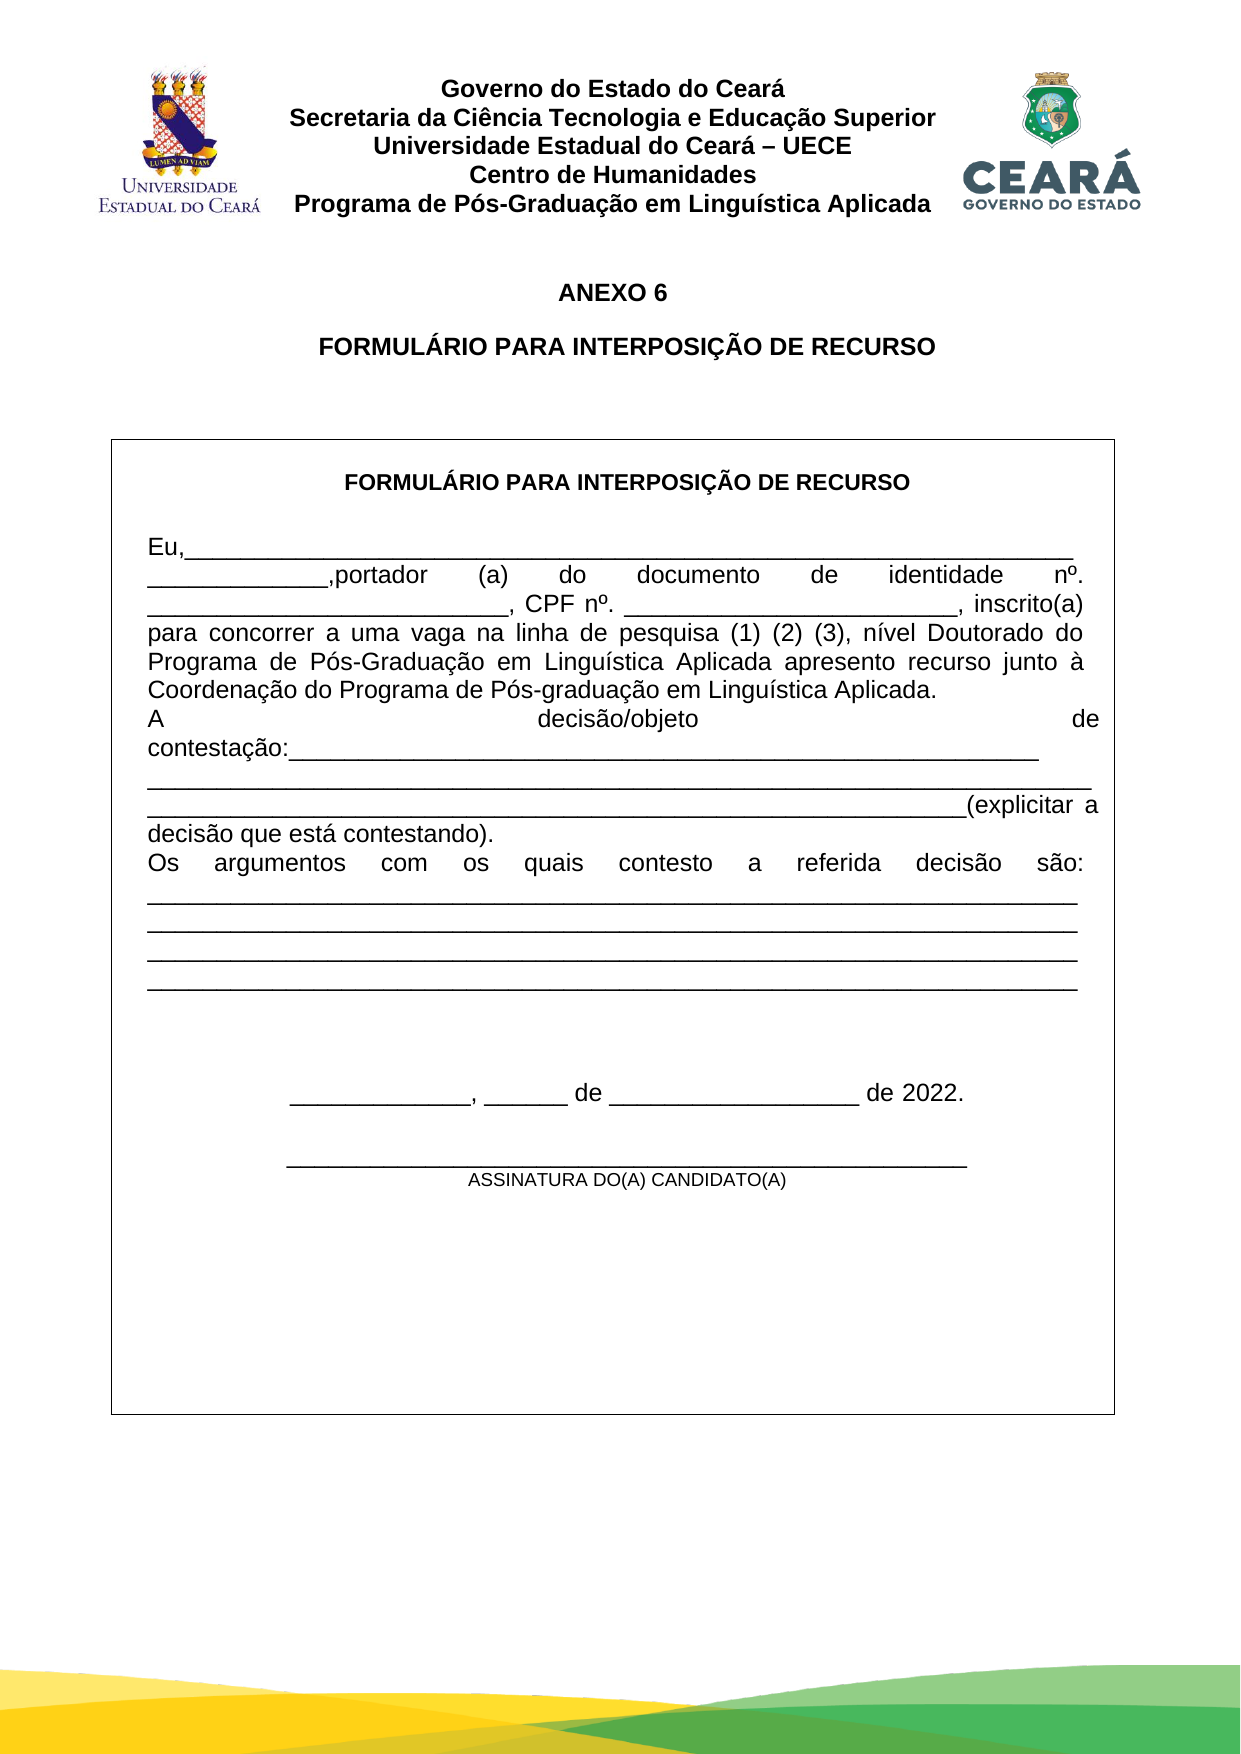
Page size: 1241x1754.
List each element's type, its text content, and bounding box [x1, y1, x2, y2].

picture [946, 67, 1157, 214]
table_header FORMULÁRIO PARA INTERPOSIÇÃO DE RECURSO Eu,_____________________________________________________________________________,portador (a) do documento de identidade nº. __________________________, CPF nº. ________________________, inscrito(a) para concorrer a uma vaga na linha de pesquisa (1) (2) (3), nível Doutorado do Programa de Pós-Graduação em Linguística Aplicada apresento recurso junto à Coordenação do Programa de Pós-graduação em Linguística Aplicada. A decisão/objeto de contestação:______________________________________________________ _______________________________________________________________________________________________________________________________(explicitar a decisão que está contestando). Os argumentos com os quais contesto a referida decisão são: ____________________________________________________________________________________________________________________________________________________________________________________________________________________________________________________________________________ _____________, ______ de __________________ de 2022. _________________________________________________ ASSINATURA DO(A) CANDIDATO(A) [112, 440, 1114, 1413]
text FORMULÁRIO PARA INTERPOSIÇÃO DE RECURSO [132, 332, 1122, 360]
text ANEXO 6 [103, 278, 1122, 307]
picture [78, 56, 281, 236]
picture [0, 1665, 1241, 1754]
